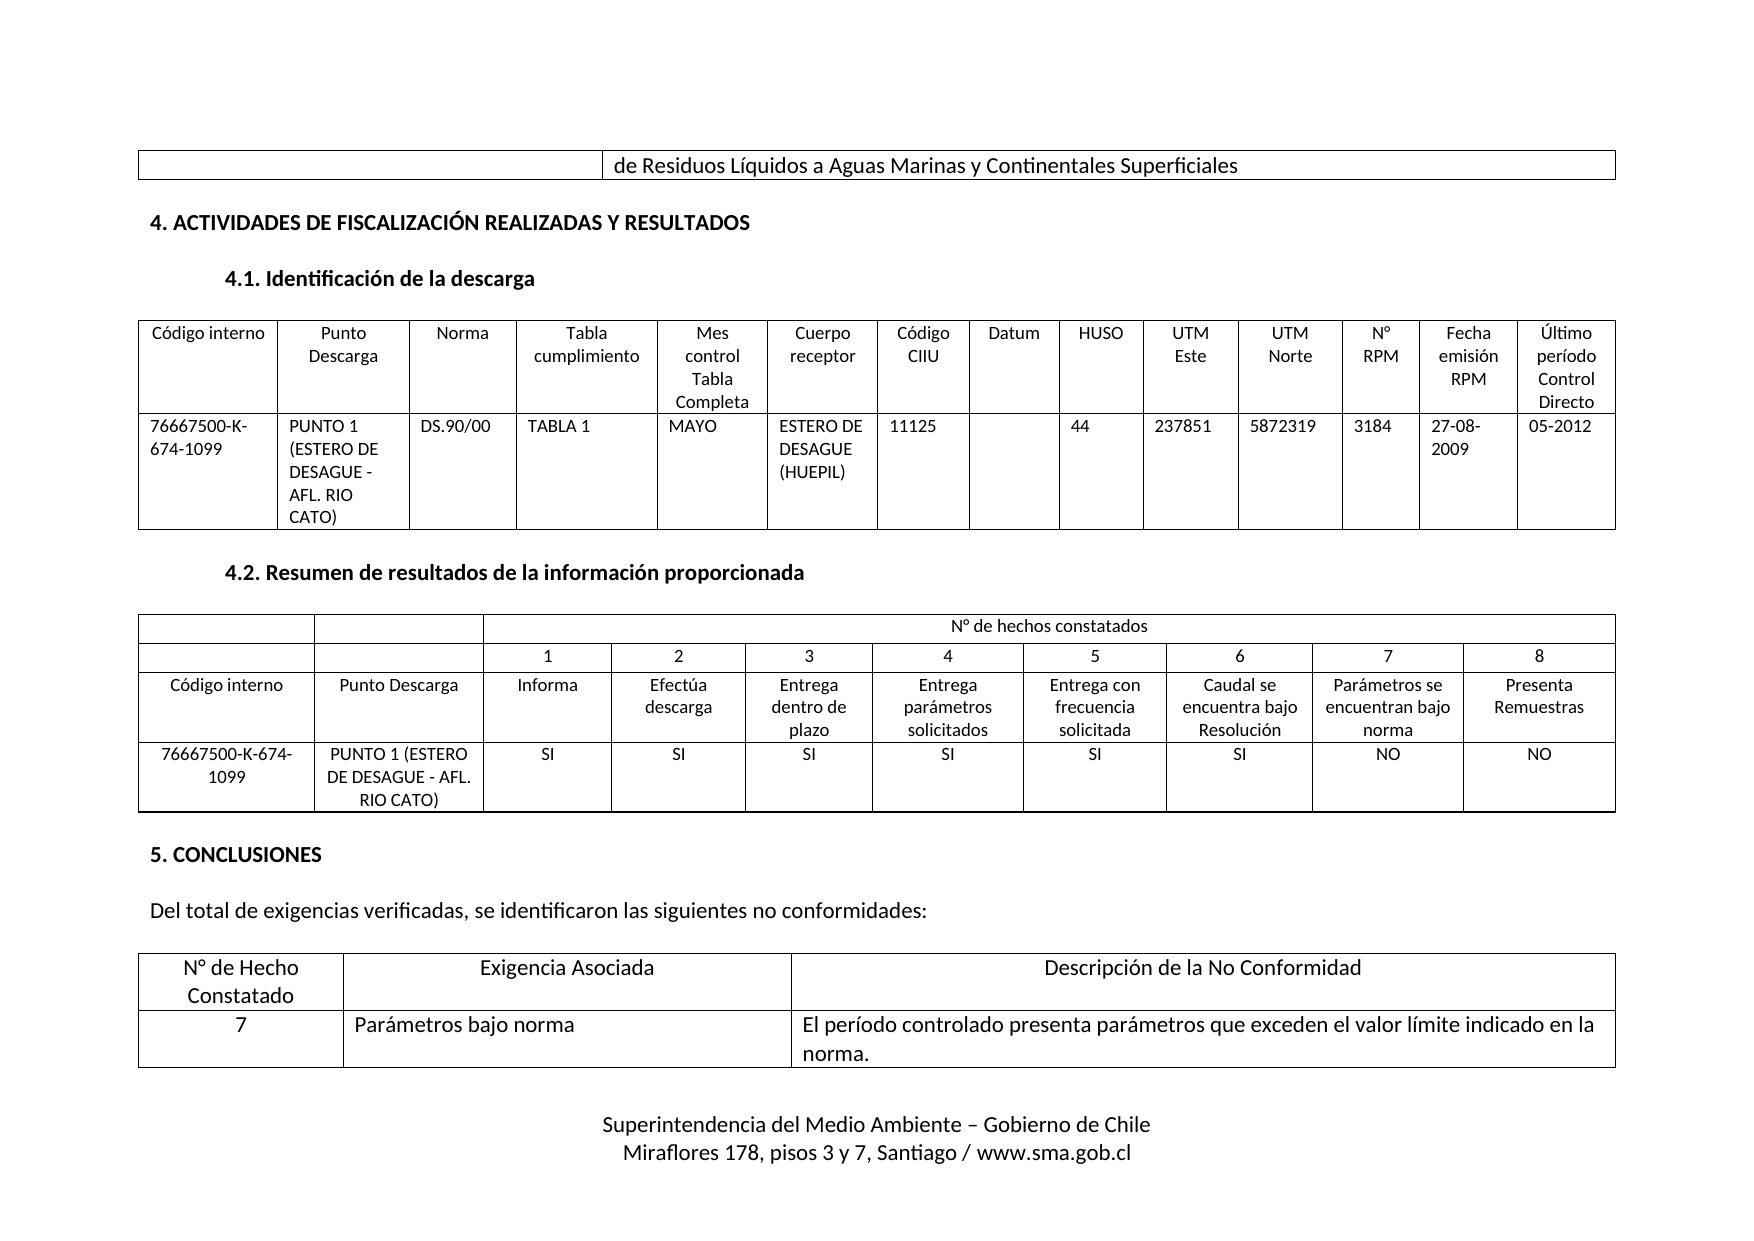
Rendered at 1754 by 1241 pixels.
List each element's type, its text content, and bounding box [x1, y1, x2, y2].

table_cell [139, 644, 314, 672]
table_cell Efectúa descarga [612, 673, 745, 742]
table_cell SI [873, 743, 1023, 811]
table_cell NO [1313, 743, 1463, 811]
table_cell 5872319 [1239, 414, 1342, 528]
text 4.2. Resumen de resultados de la información proporcionada [150, 530, 1604, 586]
table_cell Informa [484, 673, 611, 742]
table_cell 1 [484, 644, 611, 672]
table_cell Entrega con frecuencia solicitada [1024, 673, 1166, 742]
table_cell 3184 [1343, 414, 1419, 528]
table_header Código CIIU [878, 321, 969, 413]
table_cell 05-2012 [1518, 414, 1615, 528]
table_cell 76667500-K-674-1099 [139, 414, 277, 528]
table_cell PUNTO 1 (ESTERO DE DESAGUE - AFL. RIO CATO) [315, 743, 483, 811]
table_header Tabla cumplimiento [517, 321, 657, 413]
table_cell 8 [1464, 644, 1615, 672]
table_header [315, 615, 483, 643]
table_cell 5 [1024, 644, 1166, 672]
table_cell 3 [746, 644, 872, 672]
table_header Mes control Tabla Completa [658, 321, 767, 413]
table_cell TABLA 1 [517, 414, 657, 528]
table_cell [315, 644, 483, 672]
table_cell 27-08-2009 [1420, 414, 1517, 528]
table_cell [970, 414, 1059, 528]
table_cell SI [1167, 743, 1312, 811]
table_cell 2 [612, 644, 745, 672]
table_cell Código interno [139, 673, 314, 742]
table_cell SI [612, 743, 745, 811]
table_cell El período controlado presenta parámetros que exceden el valor límite indicado en la norma. [792, 1011, 1615, 1067]
table_cell Presenta Remuestras [1464, 673, 1615, 742]
table_header Exigencia Asociada [344, 954, 791, 1009]
text 4.1. Identificación de la descarga [150, 236, 1604, 292]
table_cell SI [1024, 743, 1166, 811]
table_cell 7 [139, 1011, 343, 1067]
table_cell 6 [1167, 644, 1312, 672]
table_cell 76667500-K-674-1099 [139, 743, 314, 811]
table_header N° RPM [1343, 321, 1419, 413]
table_header [139, 615, 314, 643]
table_header Fecha emisión RPM [1420, 321, 1517, 413]
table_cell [139, 151, 602, 179]
table_cell Parámetros se encuentran bajo norma [1313, 673, 1463, 742]
table_cell DS.90/00 [410, 414, 516, 528]
table_cell 4 [873, 644, 1023, 672]
table_cell SI [746, 743, 872, 811]
text 5. CONCLUSIONES [150, 813, 1604, 868]
table_header UTM Este [1144, 321, 1238, 413]
table_cell ESTERO DE DESAGUE (HUEPIL) [768, 414, 877, 528]
table_header N° de Hecho Constatado [139, 954, 343, 1009]
table_cell SI [484, 743, 611, 811]
table_header HUSO [1060, 321, 1143, 413]
table_header UTM Norte [1239, 321, 1342, 413]
table_cell Parámetros bajo norma [344, 1011, 791, 1067]
table_cell PUNTO 1 (ESTERO DE DESAGUE - AFL. RIO CATO) [278, 414, 409, 528]
table_header Descripción de la No Conformidad [792, 954, 1615, 1009]
table_header Cuerpo receptor [768, 321, 877, 413]
table_header Último período Control Directo [1518, 321, 1615, 413]
table_cell 11125 [878, 414, 969, 528]
table_header Código interno [139, 321, 277, 413]
table_cell 44 [1060, 414, 1143, 528]
table_cell NO [1464, 743, 1615, 811]
table_cell MAYO [658, 414, 767, 528]
table_cell 7 [1313, 644, 1463, 672]
table_header Datum [970, 321, 1059, 413]
table_cell Entrega parámetros solicitados [873, 673, 1023, 742]
table_cell 237851 [1144, 414, 1238, 528]
table_header Norma [410, 321, 516, 413]
table_header Punto Descarga [278, 321, 409, 413]
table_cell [603, 151, 1615, 179]
table_header N° de hechos constatados [484, 615, 1615, 643]
table_cell Punto Descarga [315, 673, 483, 742]
text 4. ACTIVIDADES DE FISCALIZACIÓN REALIZADAS Y RESULTADOS [150, 180, 1604, 236]
table_cell Entrega dentro de plazo [746, 673, 872, 742]
table_cell Caudal se encuentra bajo Resolución [1167, 673, 1312, 742]
text Del total de exigencias verificadas, se identificaron las siguientes no conformidades: [150, 868, 1604, 924]
